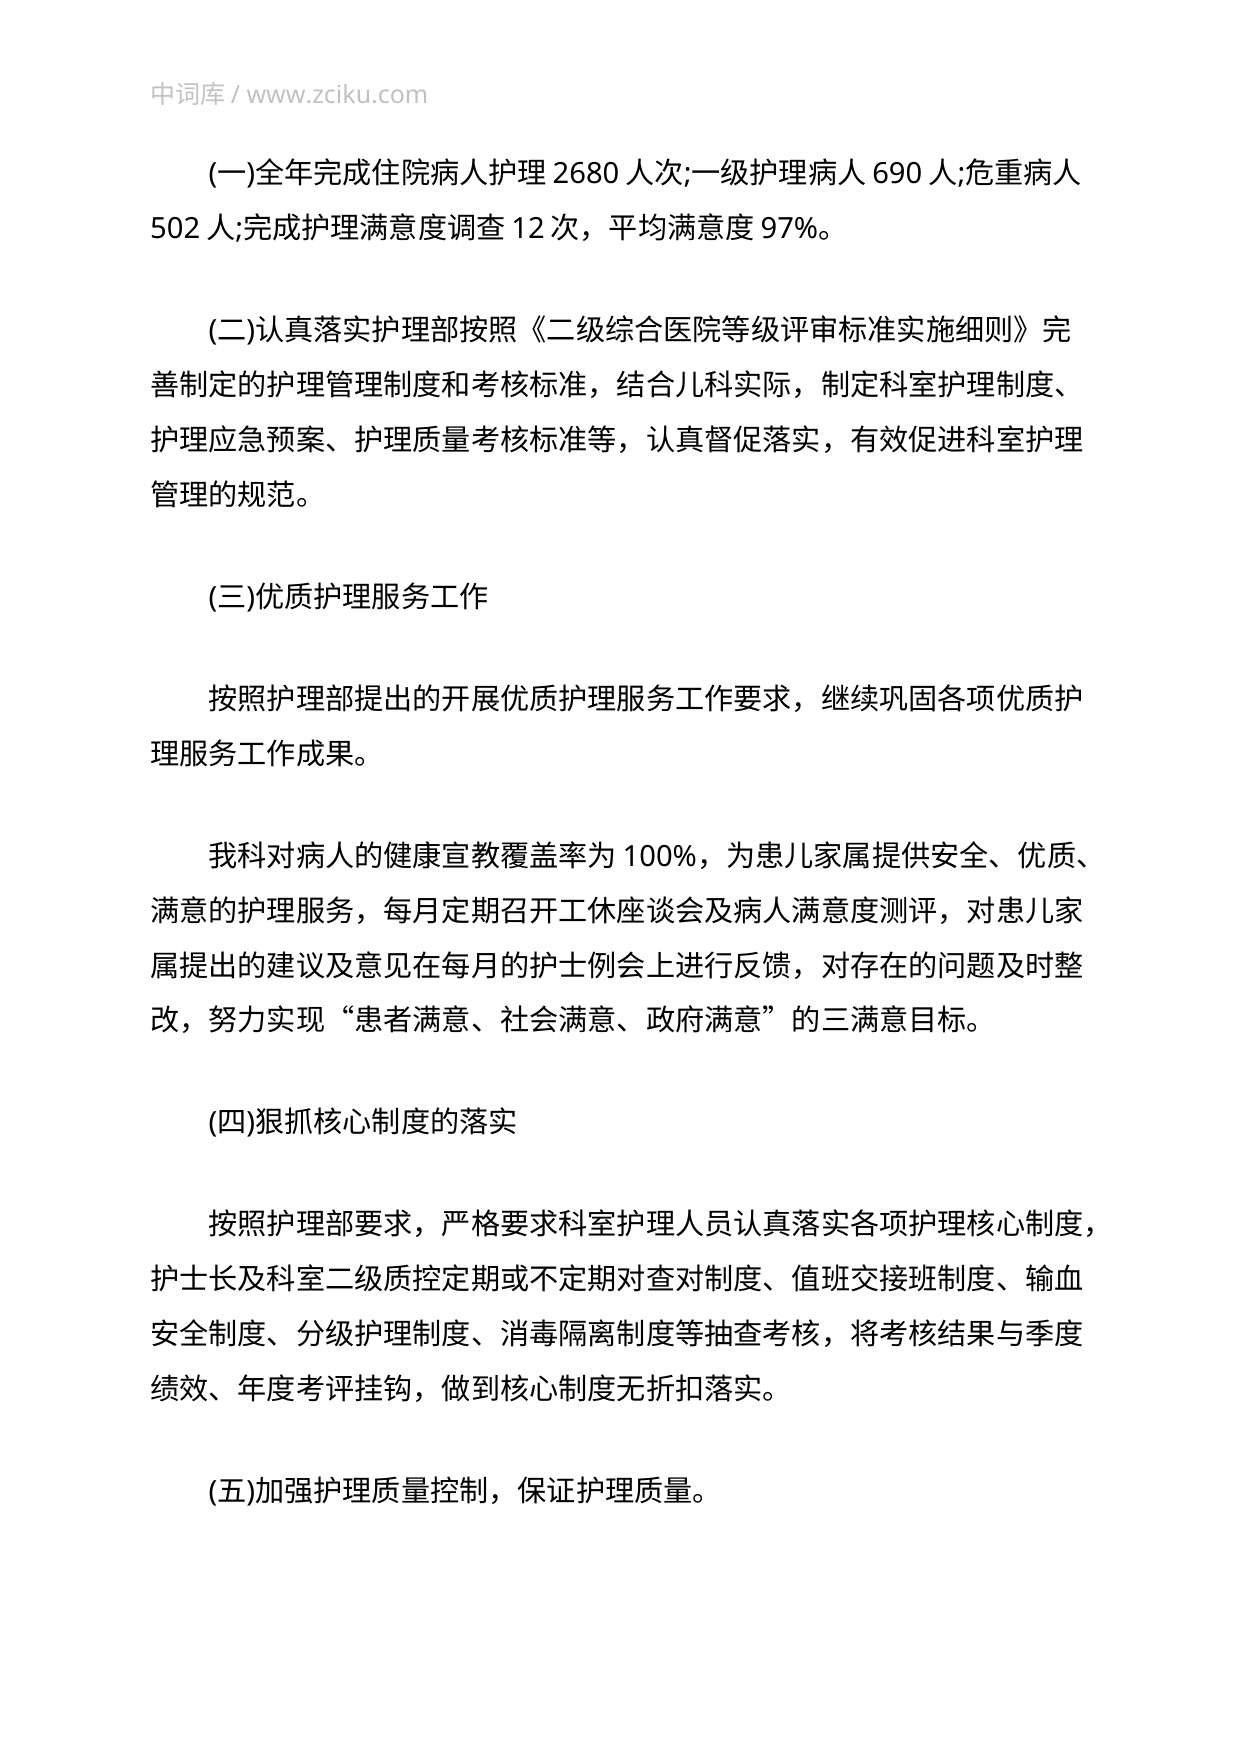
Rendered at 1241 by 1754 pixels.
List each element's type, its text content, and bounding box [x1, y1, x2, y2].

text (三)优质护理服务工作 [150, 573, 1090, 616]
text 我科对病人的健康宣教覆盖率为100%，为患儿家属提供安全、优质、满意的护理服务，每月定期召开工休座谈会及病人满意度测评，对患儿家属提出的建议及意见在每月的护士例会上进行反馈，对存在的问题及时整改，努力实现“患者满意、社会满意、政府满意”的三满意目标。 [150, 832, 1090, 1039]
text (四)狠抓核心制度的落实 [150, 1099, 1090, 1141]
text (二)认真落实护理部按照《二级综合医院等级评审标准实施细则》完善制定的护理管理制度和考核标准，结合儿科实际，制定科室护理制度、护理应急预案、护理质量考核标准等，认真督促落实，有效促进科室护理管理的规范。 [150, 307, 1090, 514]
text 按照护理部提出的开展优质护理服务工作要求，继续巩固各项优质护理服务工作成果。 [150, 676, 1090, 773]
text (五)加强护理质量控制，保证护理质量。 [150, 1467, 1090, 1509]
text 按照护理部要求，严格要求科室护理人员认真落实各项护理核心制度，护士长及科室二级质控定期或不定期对查对制度、值班交接班制度、输血安全制度、分级护理制度、消毒隔离制度等抽查考核，将考核结果与季度绩效、年度考评挂钩，做到核心制度无折扣落实。 [150, 1201, 1090, 1408]
text (一)全年完成住院病人护理2680人次;一级护理病人690人;危重病人502人;完成护理满意度调查12次，平均满意度97%。 [150, 150, 1090, 247]
